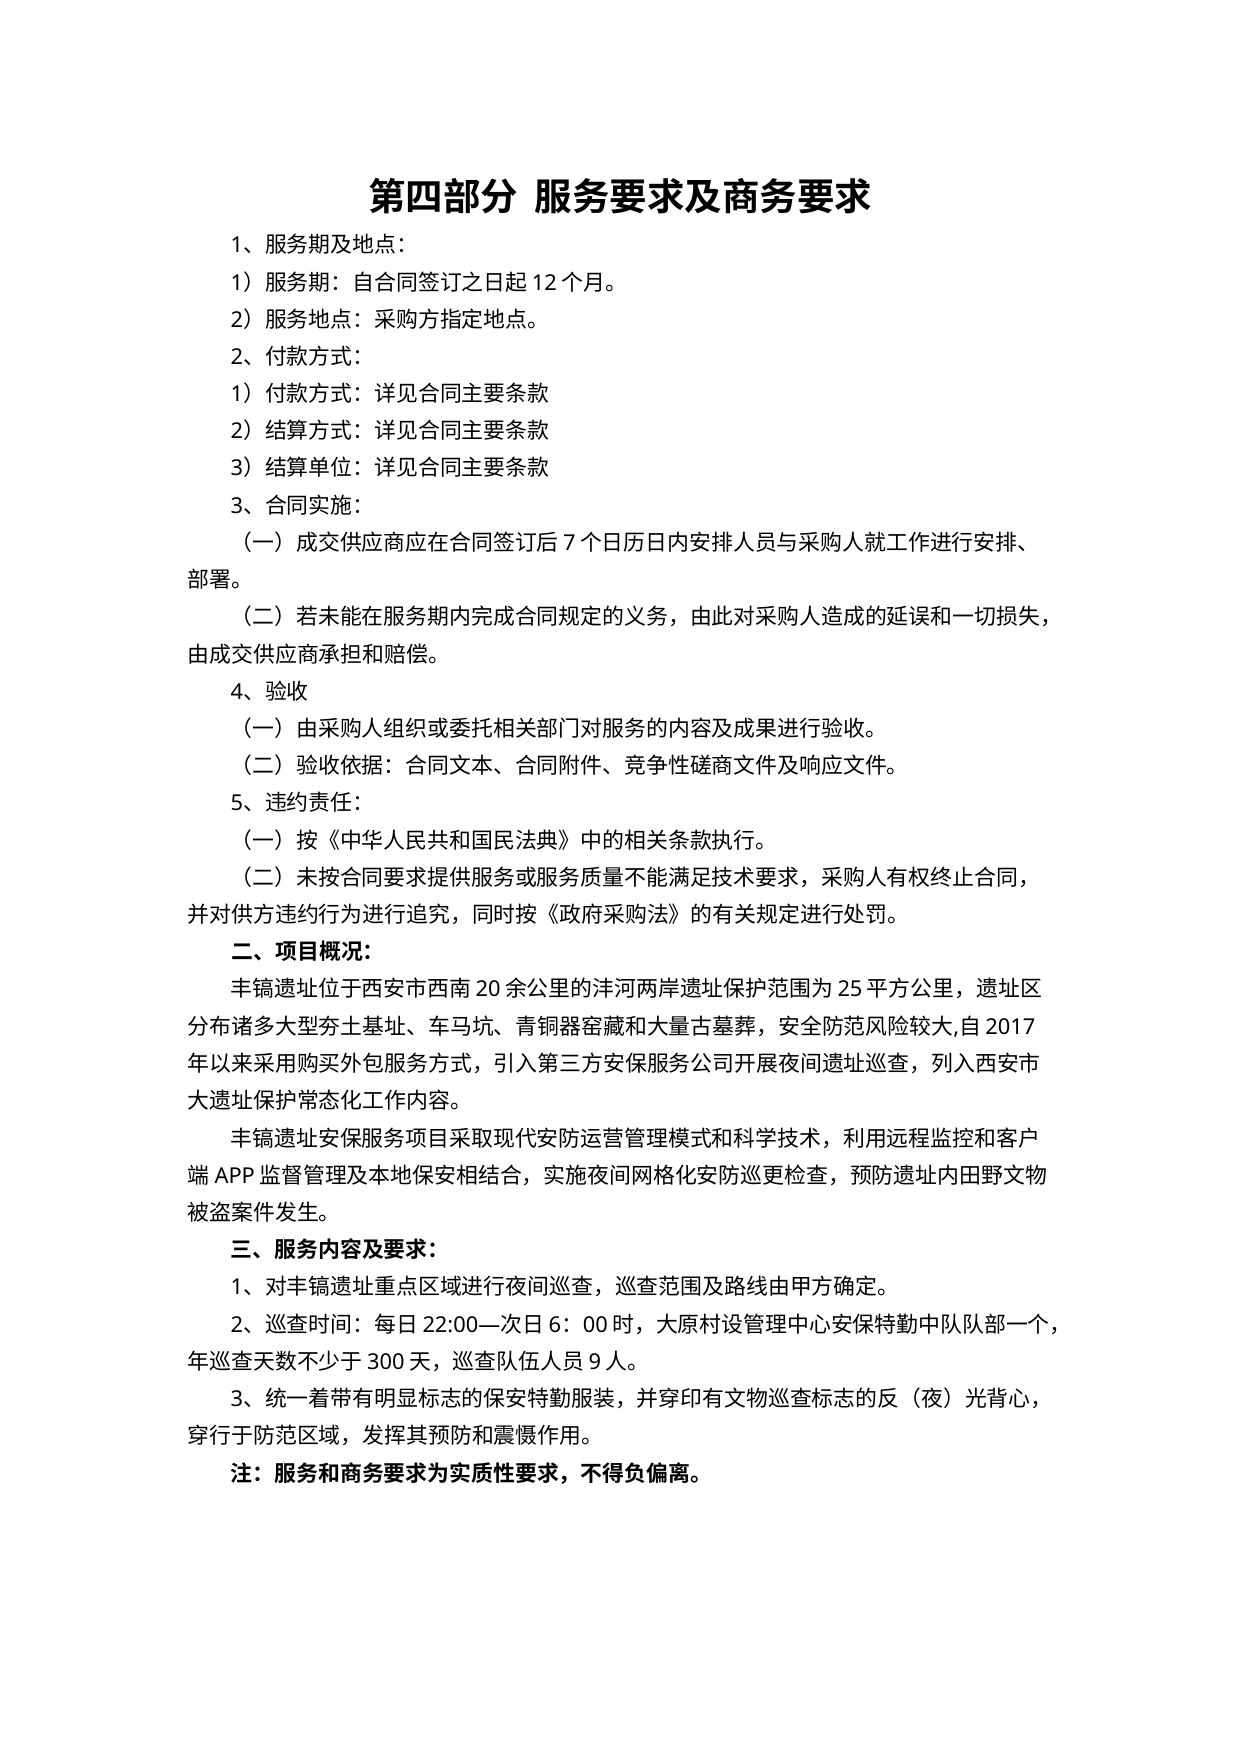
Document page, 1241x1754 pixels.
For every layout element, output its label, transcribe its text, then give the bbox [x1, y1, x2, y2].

text 二、项目概况： [187, 934, 1053, 966]
text 1、对丰镐遗址重点区域进行夜间巡查，巡查范围及路线由甲方确定。 [187, 1269, 1053, 1302]
text （一）成交供应商应在合同签订后7个日历日内安排人员与采购人就工作进行安排、部署。 [187, 524, 1053, 594]
text 1）服务期：自合同签订之日起12个月。 [187, 264, 1053, 297]
text 三、服务内容及要求： [187, 1232, 1053, 1264]
text 3）结算单位：详见合同主要条款 [187, 450, 1053, 483]
text 2、付款方式： [187, 338, 1053, 371]
text 注：服务和商务要求为实质性要求，不得负偏离。 [187, 1455, 1053, 1488]
text 1、服务期及地点： [187, 227, 1053, 259]
text （二）若未能在服务期内完成合同规定的义务，由此对采购人造成的延误和一切损失，由成交供应商承担和赔偿。 [187, 599, 1053, 669]
text （二）验收依据：合同文本、合同附件、竞争性磋商文件及响应文件。 [187, 748, 1053, 780]
text 第四部分 服务要求及商务要求 [187, 162, 1053, 227]
text （一）按《中华人民共和国民法典》中的相关条款执行。 [187, 822, 1053, 855]
text （一）由采购人组织或委托相关部门对服务的内容及成果进行验收。 [187, 711, 1053, 743]
text 1）付款方式：详见合同主要条款 [187, 376, 1053, 408]
text 3、统一着带有明显标志的保安特勤服装，并穿印有文物巡查标志的反（夜）光背心，穿行于防范区域，发挥其预防和震慑作用。 [187, 1381, 1053, 1451]
text 5、违约责任： [187, 785, 1053, 817]
text 3、合同实施： [187, 487, 1053, 520]
text 2）结算方式：详见合同主要条款 [187, 413, 1053, 445]
text 4、验收 [187, 673, 1053, 706]
text （二）未按合同要求提供服务或服务质量不能满足技术要求，采购人有权终止合同，并对供方违约行为进行追究，同时按《政府采购法》的有关规定进行处罚。 [187, 859, 1053, 929]
text 丰镐遗址位于西安市西南20余公里的沣河两岸遗址保护范围为25平方公里，遗址区分布诸多大型夯土基址、车马坑、青铜器窑藏和大量古墓葬，安全防范风险较大,自2017年以来采用购买外包服务方式，引入第三方安保服务公司开展夜间遗址巡查，列入西安市大遗址保护常态化工作内容。 [187, 971, 1053, 1115]
text 2、巡查时间：每日22:00—次日6：00时，大原村设管理中心安保特勤中队队部一个，年巡查天数不少于300天，巡查队伍人员9人。 [187, 1306, 1053, 1376]
text 丰镐遗址安保服务项目采取现代安防运营管理模式和科学技术，利用远程监控和客户端 APP监督管理及本地保安相结合，实施夜间网格化安防巡更检查，预防遗址内田野文物被盗案件发生。 [187, 1120, 1053, 1227]
text 2）服务地点：采购方指定地点。 [187, 301, 1053, 334]
